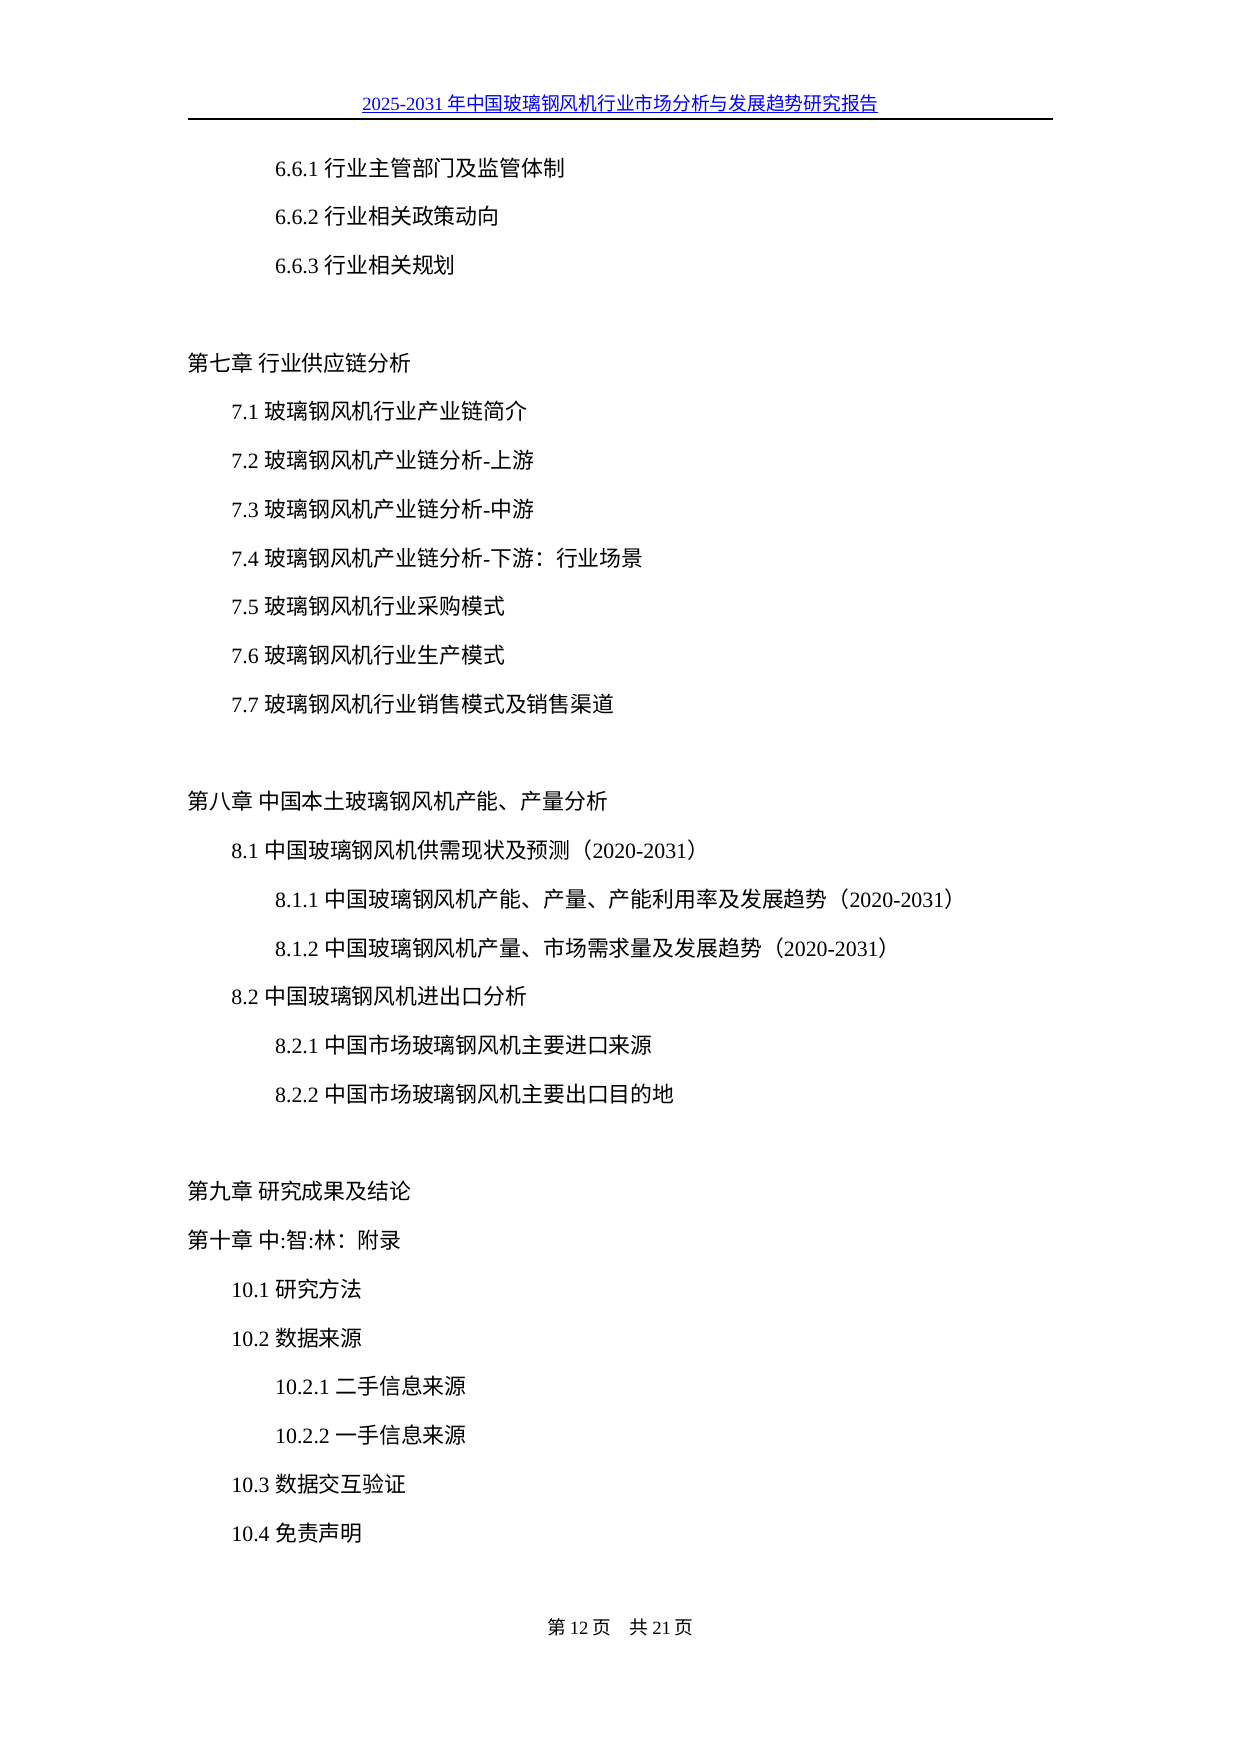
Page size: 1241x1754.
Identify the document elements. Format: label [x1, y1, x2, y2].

text [187, 150, 1053, 1548]
